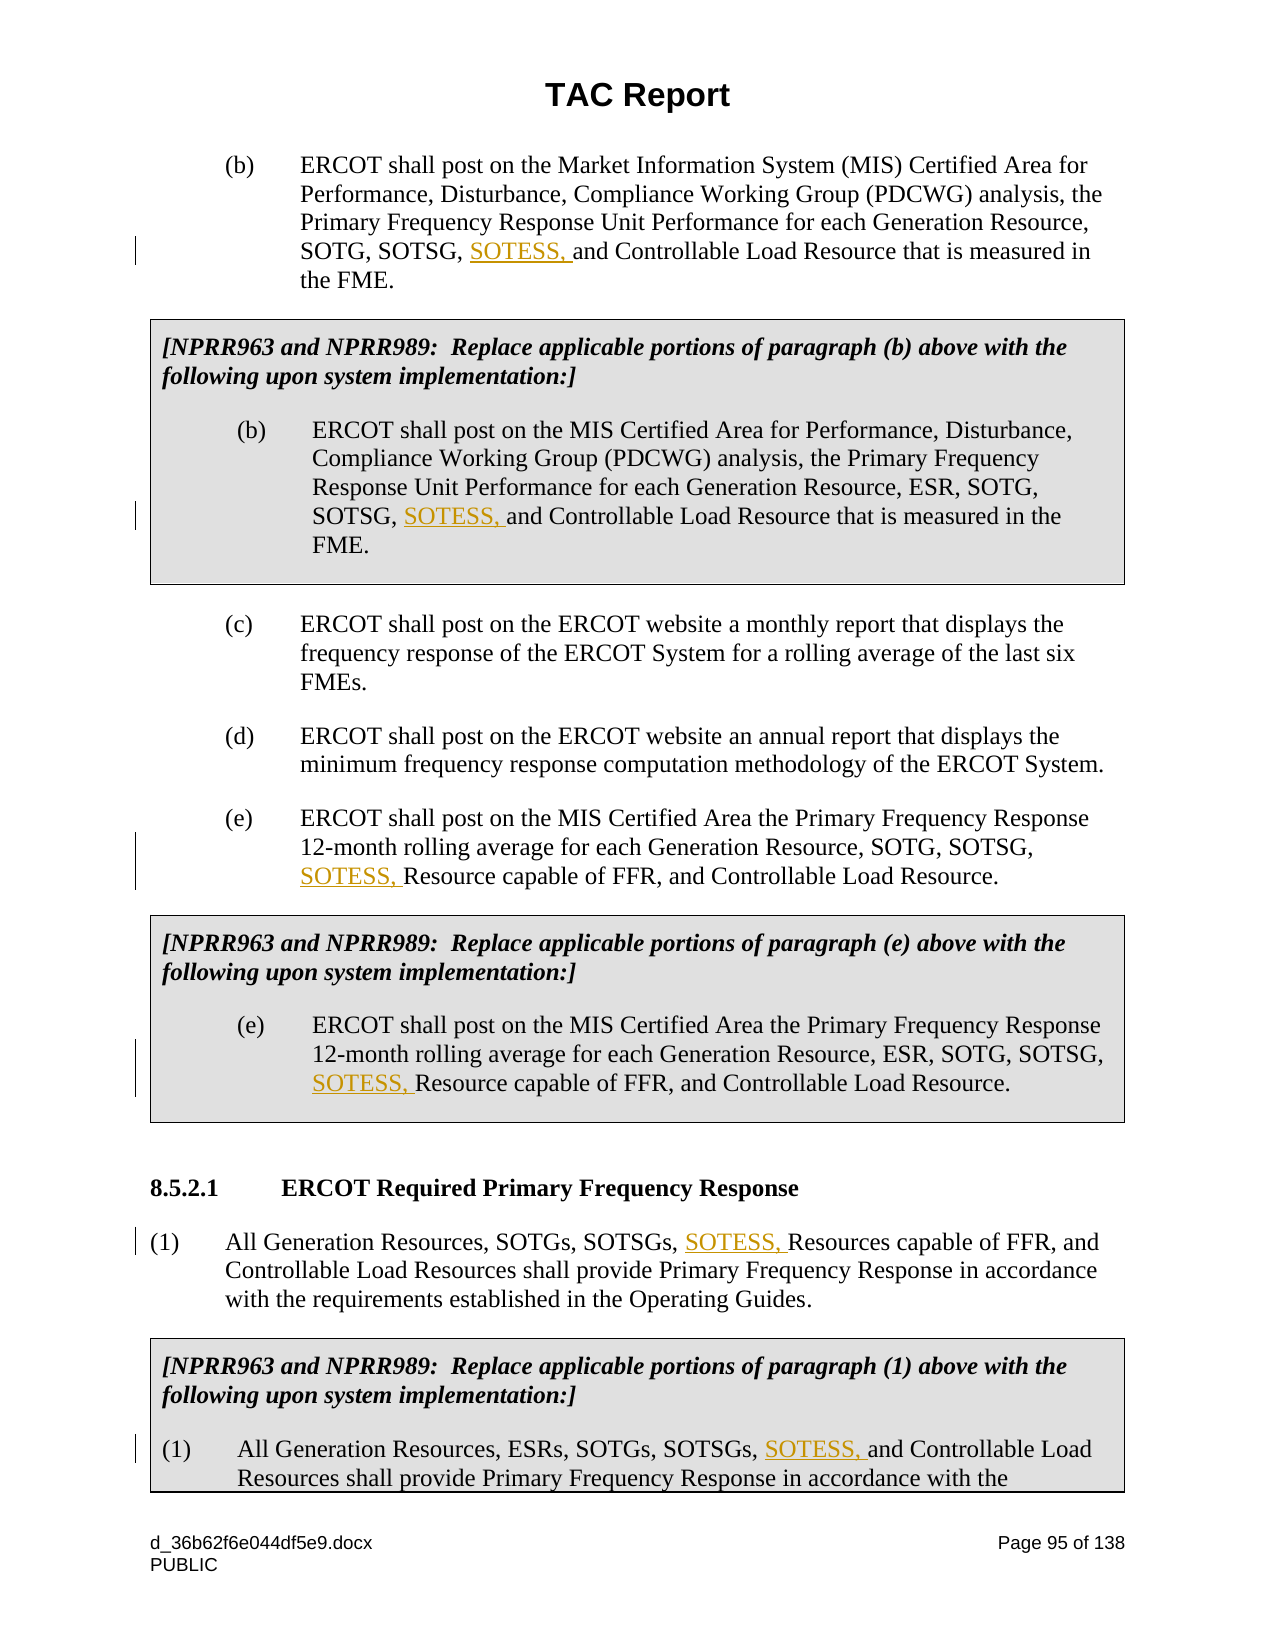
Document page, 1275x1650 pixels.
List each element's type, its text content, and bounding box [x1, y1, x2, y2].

text (b) ERCOT shall post on the Market Information System (MIS) Certified Area for Performance, Disturbance, Compliance Working Group (PDCWG) analysis, the Primary Frequency Response Unit Performance for each Generation Resource, SOTG, SOTSG, and Controllable Load Resource that is measured in the FME. [225, 150, 1125, 294]
text (1) All Generation Resources, SOTGs, SOTSGs, Resources capable of FFR, and Controllable Load Resources shall provide Primary Frequency Response in accordance with the requirements established in the Operating Guides. [150, 1227, 1125, 1313]
table_header [NPRR963 and NPRR989: Replace applicable portions of paragraph (e) above with the following upon system implementation:] (e) ERCOT shall post on the MIS Certified Area the Primary Frequency Response 12-month rolling average for each Generation Resource, ESR, SOTG, SOTSG, Resource capable of FFR, and Controllable Load Resource. [151, 916, 1124, 1122]
text (d) ERCOT shall post on the ERCOT website an annual report that displays the minimum frequency response computation methodology of the ERCOT System. [225, 721, 1125, 778]
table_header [151, 1339, 1124, 1491]
text 8.5.2.1 ERCOT Required Primary Frequency Response [150, 1173, 1125, 1202]
table_header [NPRR963 and NPRR989: Replace applicable portions of paragraph (b) above with the following upon system implementation:] (b) ERCOT shall post on the MIS Certified Area for Performance, Disturbance, Compliance Working Group (PDCWG) analysis, the Primary Frequency Response Unit Performance for each Generation Resource, ESR, SOTG, SOTSG, and Controllable Load Resource that is measured in the FME. [151, 320, 1124, 583]
text (e) ERCOT shall post on the MIS Certified Area the Primary Frequency Response 12-month rolling average for each Generation Resource, SOTG, SOTSG, Resource capable of FFR, and Controllable Load Resource. [225, 803, 1125, 889]
text (c) ERCOT shall post on the ERCOT website a monthly report that displays the frequency response of the ERCOT System for a rolling average of the last six FMEs. [225, 609, 1125, 696]
